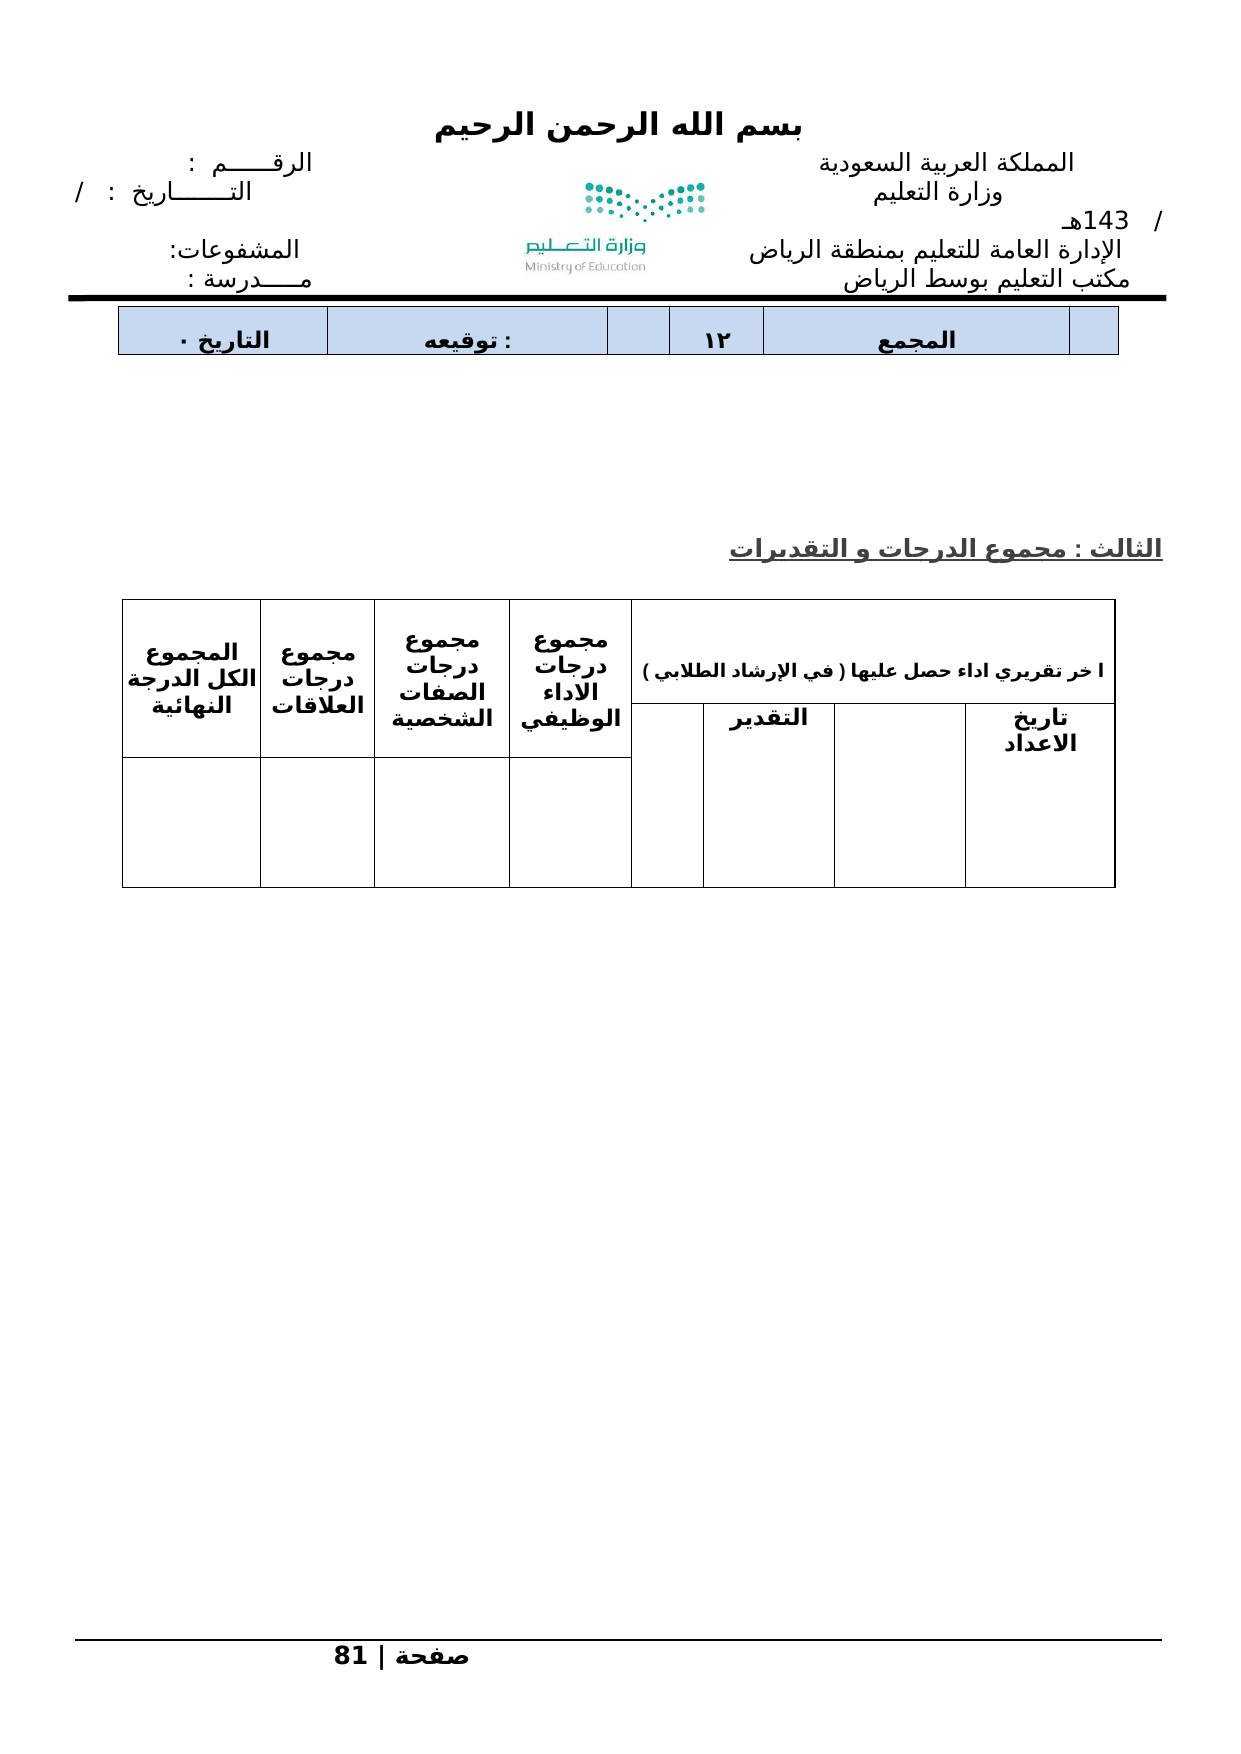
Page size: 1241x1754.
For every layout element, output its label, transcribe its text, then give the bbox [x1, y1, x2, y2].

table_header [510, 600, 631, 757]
picture [512, 159, 719, 286]
text الثالث : مجموع الدرجات و التقديرات [75, 534, 1162, 563]
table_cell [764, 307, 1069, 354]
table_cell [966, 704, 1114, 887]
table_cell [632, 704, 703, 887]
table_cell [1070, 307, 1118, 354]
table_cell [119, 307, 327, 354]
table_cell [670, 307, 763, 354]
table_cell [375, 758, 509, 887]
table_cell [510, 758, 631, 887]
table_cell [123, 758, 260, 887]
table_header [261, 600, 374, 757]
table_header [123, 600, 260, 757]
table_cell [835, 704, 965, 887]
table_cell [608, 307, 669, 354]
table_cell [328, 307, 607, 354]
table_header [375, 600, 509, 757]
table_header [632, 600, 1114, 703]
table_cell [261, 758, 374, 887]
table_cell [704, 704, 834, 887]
